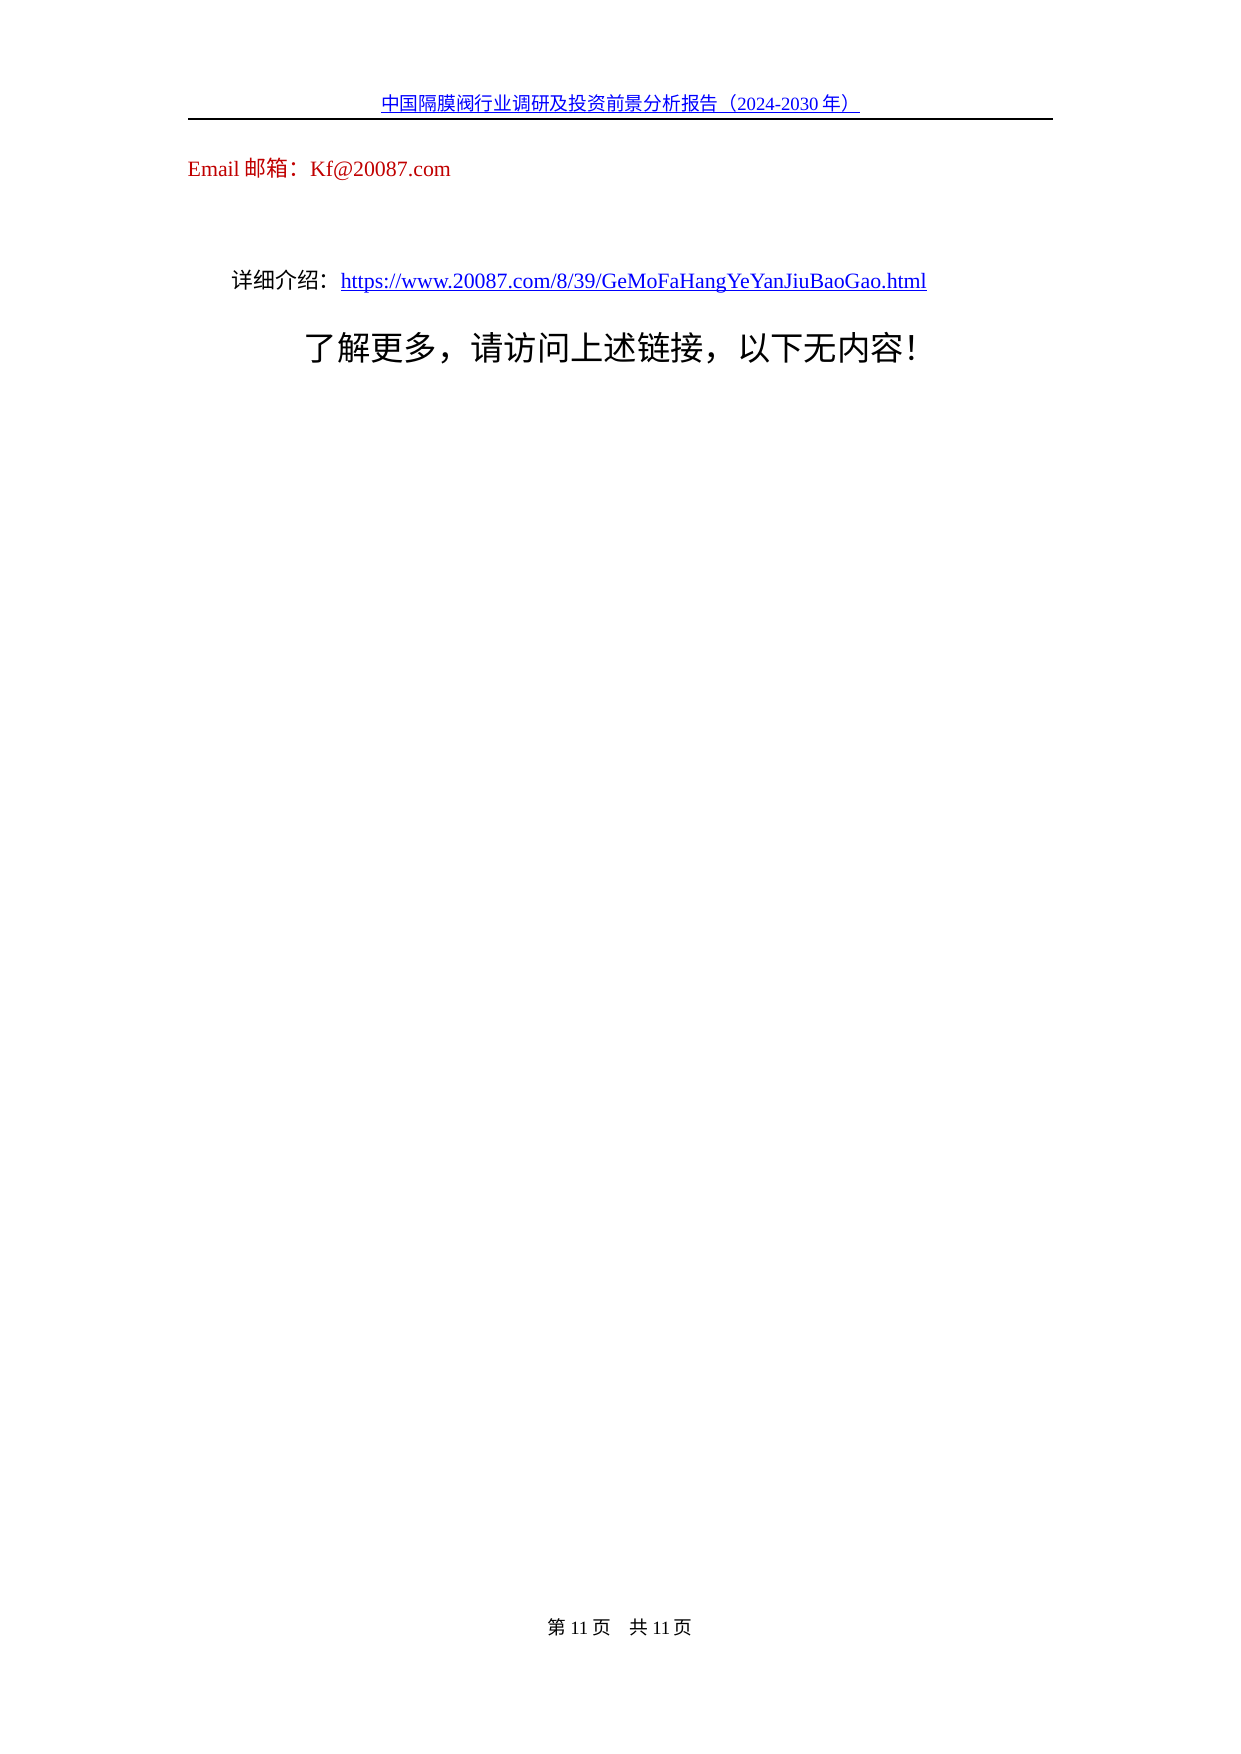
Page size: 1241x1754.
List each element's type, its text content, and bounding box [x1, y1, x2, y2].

text 详细介绍：https://www.20087.com/8/39/GeMoFaHangYeYanJiuBaoGao.html [187, 263, 1053, 296]
text Email邮箱：Kf@20087.com [187, 150, 1053, 183]
title 了解更多，请访问上述链接，以下无内容！ [187, 313, 1053, 378]
